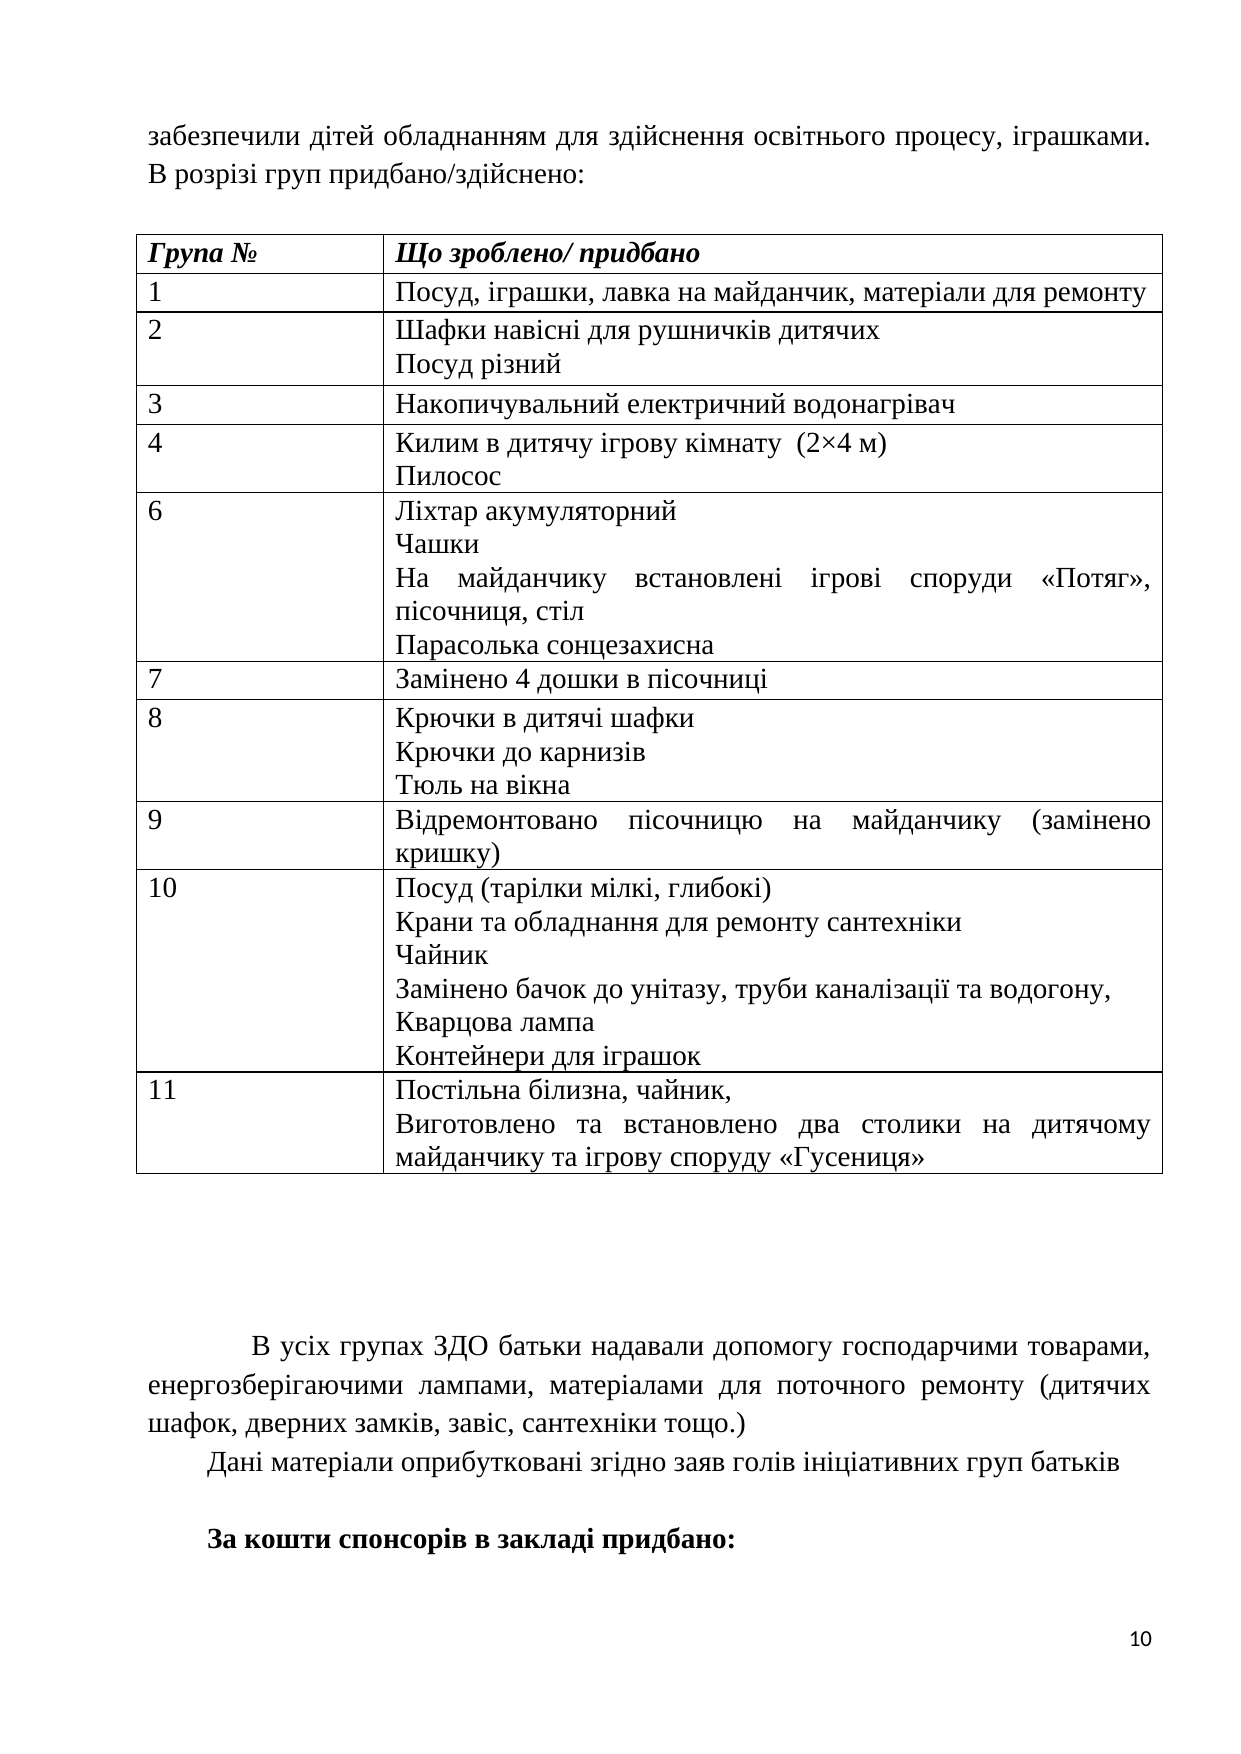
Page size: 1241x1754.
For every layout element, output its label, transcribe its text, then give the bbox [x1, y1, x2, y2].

table_header Група № [137, 235, 383, 273]
table_cell Замінено 4 дошки в пісочниці [384, 662, 1162, 699]
table_cell 9 [137, 802, 383, 869]
text В усіх групах ЗДО батьки надавали допомогу господарчими товарами, енергозберігаючими лампами, матеріалами для поточного ремонту (дитячих шафок, дверних замків, завіс, сантехніки тощо.) [148, 1328, 1152, 1439]
table_cell Постільна білизна, чайник, Виготовлено та встановлено два столики на дитячому майданчику та ігрову споруду «Гусениця» [384, 1073, 1162, 1173]
table_cell 2 [137, 313, 383, 385]
table_header Що зроблено/ придбано [384, 235, 1162, 273]
table_cell 6 [137, 493, 383, 661]
table_cell Посуд (тарілки мілкі, глибокі) Крани та обладнання для ремонту сантехніки Чайник Замінено бачок до унітазу, труби каналізації та водогону, Кварцова лампа Контейнери для іграшок [384, 870, 1162, 1071]
table_cell Посуд, іграшки, лавка на майданчик, матеріали для ремонту [384, 274, 1162, 311]
table_cell 7 [137, 662, 383, 699]
table_cell Ліхтар акумуляторний Чашки На майданчику встановлені ігрові споруди «Потяг», пісочниця, стіл Парасолька сонцезахисна [384, 493, 1162, 661]
text Дані матеріали оприбутковані згідно заяв голів ініціативних груп батьків [148, 1444, 1152, 1477]
table_cell Шафки навісні для рушничків дитячих Посуд різний [384, 313, 1162, 385]
table_cell Крючки в дитячі шафки Крючки до карнизів Тюль на вікна [384, 700, 1162, 801]
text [148, 118, 1152, 190]
table_cell Відремонтовано пісочницю на майданчику (замінено кришку) [384, 802, 1162, 869]
table_cell 11 [137, 1073, 383, 1173]
table_cell Килим в дитячу ігрову кімнату (2×4 м) Пилосос [384, 425, 1162, 492]
table_cell 1 [137, 274, 383, 311]
table_cell Накопичувальний електричний водонагрівач [384, 386, 1162, 424]
table_cell 8 [137, 700, 383, 801]
table_cell 4 [137, 425, 383, 492]
table_cell 10 [137, 870, 383, 1071]
table_cell 3 [137, 386, 383, 424]
text За кошти спонсорів в закладі придбано: [148, 1521, 1152, 1554]
